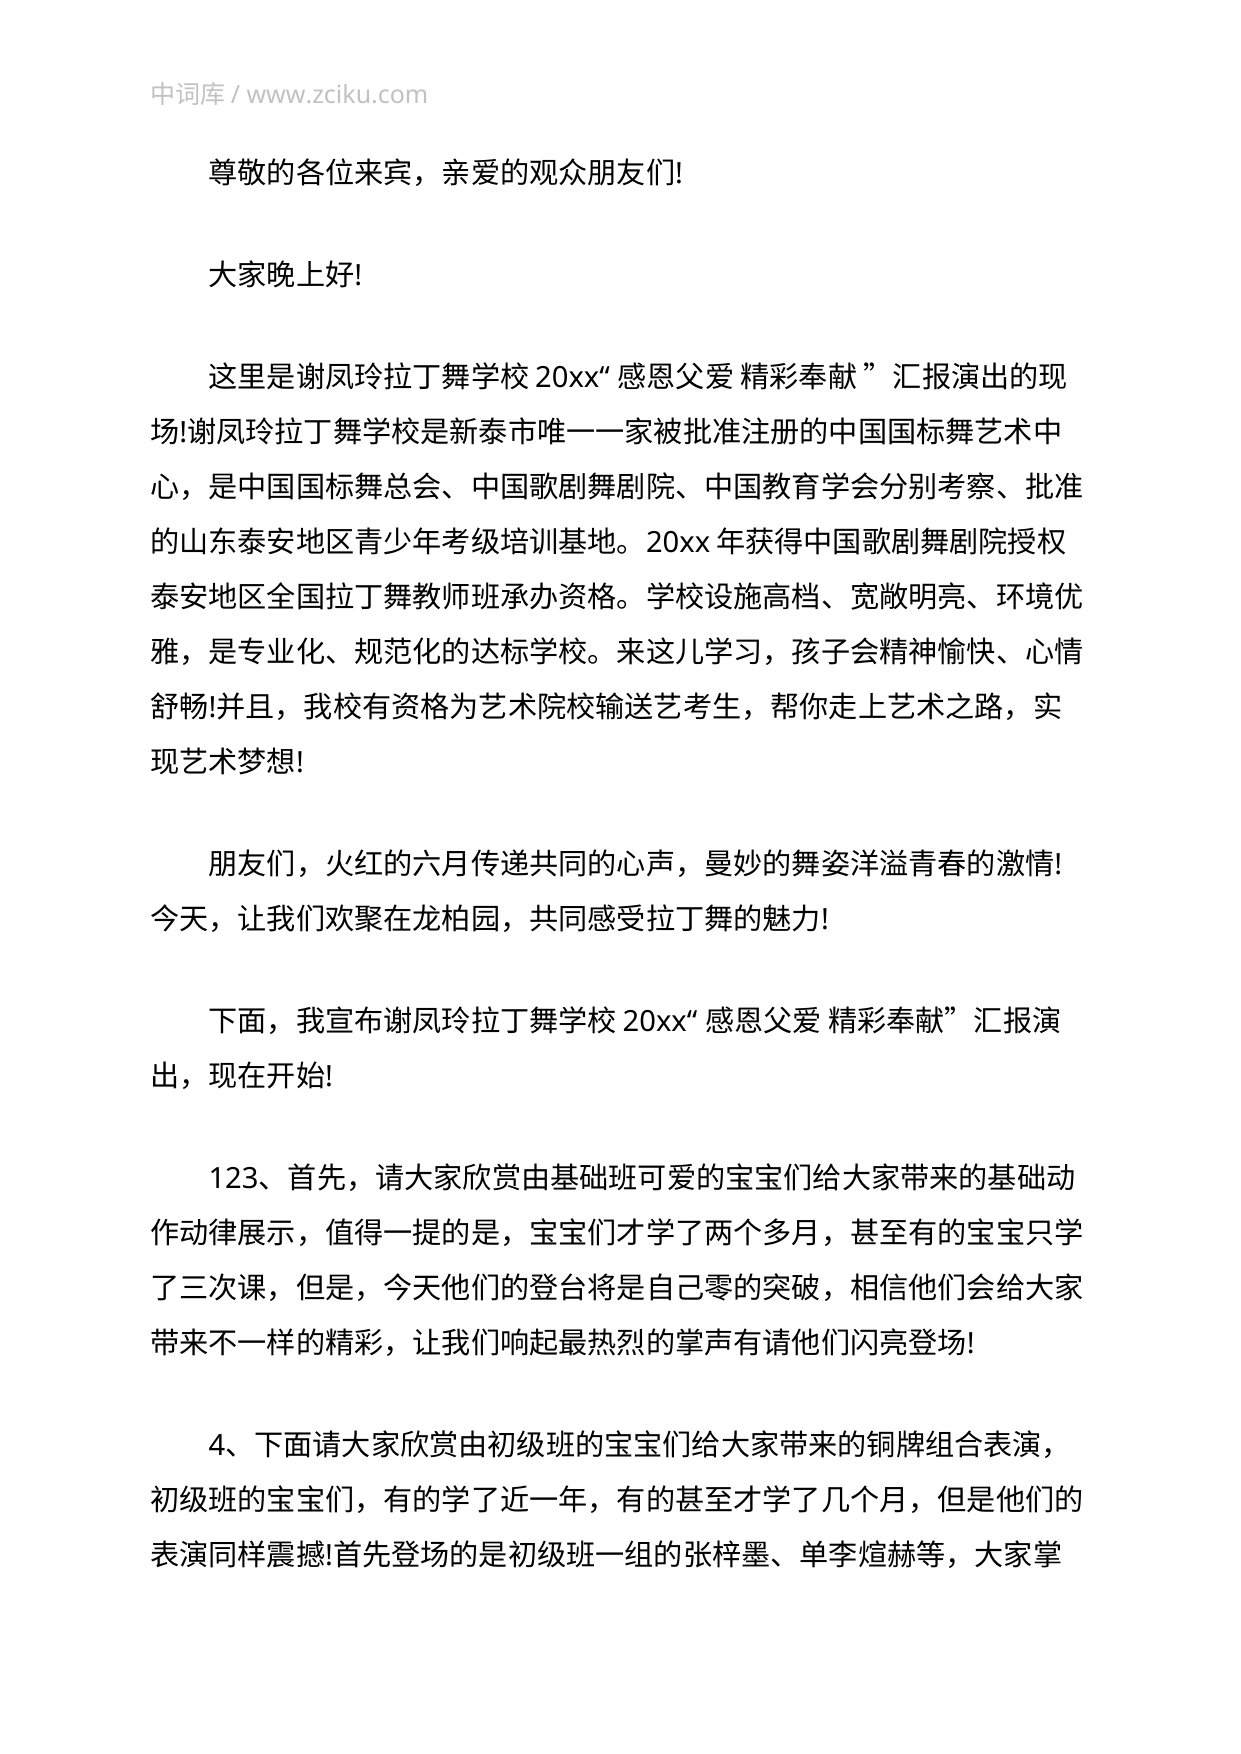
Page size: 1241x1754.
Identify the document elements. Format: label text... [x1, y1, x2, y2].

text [150, 1421, 1090, 1574]
text 大家晚上好! [150, 252, 1090, 294]
text 123、首先，请大家欣赏由基础班可爱的宝宝们给大家带来的基础动作动律展示，值得一提的是，宝宝们才学了两个多月，甚至有的宝宝只学了三次课，但是，今天他们的登台将是自己零的突破，相信他们会给大家带来不一样的精彩，让我们响起最热烈的掌声有请他们闪亮登场! [150, 1154, 1090, 1362]
text 下面，我宣布谢凤玲拉丁舞学校20xx“ 感恩父爱 精彩奉献”汇报演出，现在开始! [150, 998, 1090, 1095]
text 朋友们，火红的六月传递共同的心声，曼妙的舞姿洋溢青春的激情!今天，让我们欢聚在龙柏园，共同感受拉丁舞的魅力! [150, 841, 1090, 938]
text 这里是谢凤玲拉丁舞学校20xx“ 感恩父爱 精彩奉献 ”汇报演出的现场!谢凤玲拉丁舞学校是新泰市唯一一家被批准注册的中国国标舞艺术中心，是中国国标舞总会、中国歌剧舞剧院、中国教育学会分别考察、批准的山东泰安地区青少年考级培训基地。20xx年获得中国歌剧舞剧院授权泰安地区全国拉丁舞教师班承办资格。学校设施高档、宽敞明亮、环境优雅，是专业化、规范化的达标学校。来这儿学习，孩子会精神愉快、心情舒畅!并且，我校有资格为艺术院校输送艺考生，帮你走上艺术之路，实现艺术梦想! [150, 354, 1090, 781]
text 尊敬的各位来宾，亲爱的观众朋友们! [150, 150, 1090, 192]
